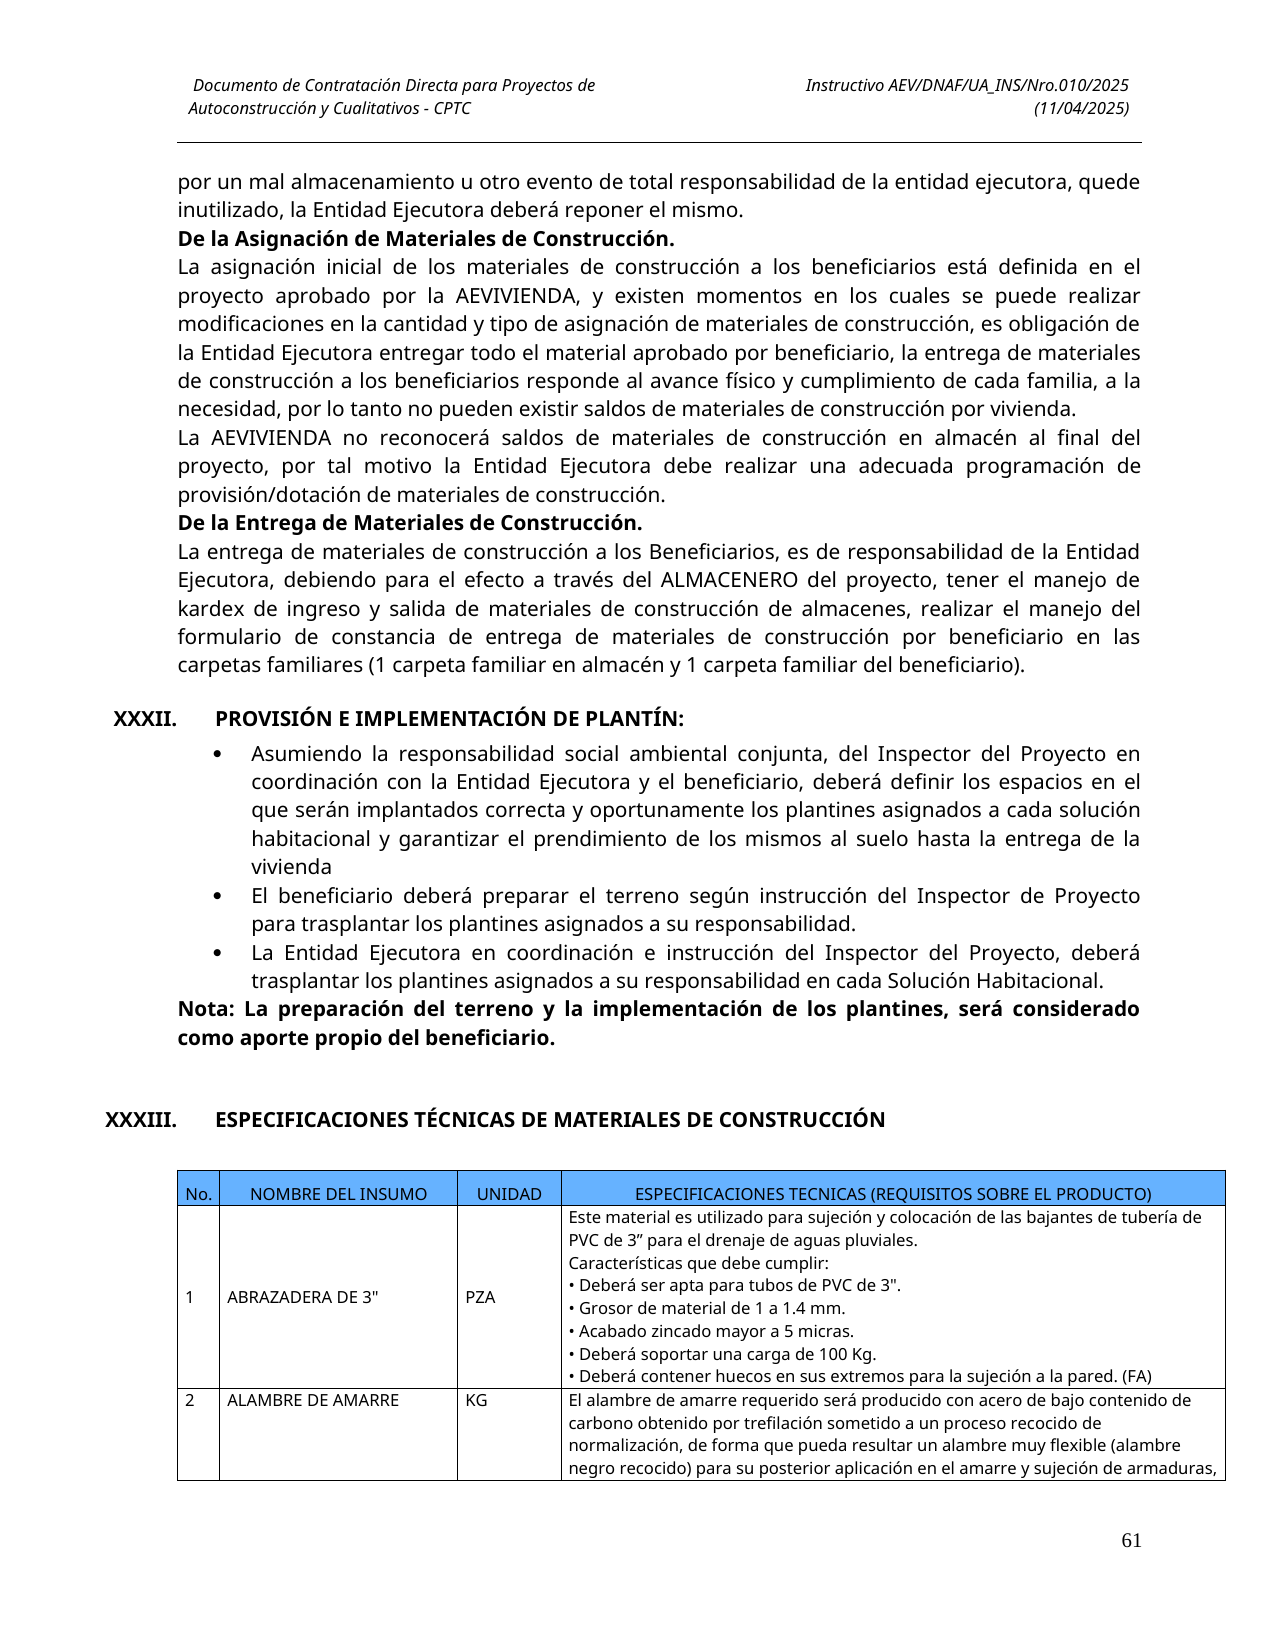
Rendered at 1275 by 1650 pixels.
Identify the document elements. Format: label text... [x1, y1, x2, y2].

text La entrega de materiales de construcción a los Beneficiarios, es de responsabilidad de la Entidad Ejecutora, debiendo para el efecto a través del ALMACENERO del proyecto, tener el manejo de kardex de ingreso y salida de materiales de construcción de almacenes, realizar el manejo del formulario de constancia de entrega de materiales de construcción por beneficiario en las carpetas familiares (1 carpeta familiar en almacén y 1 carpeta familiar del beneficiario). [177, 537, 1142, 679]
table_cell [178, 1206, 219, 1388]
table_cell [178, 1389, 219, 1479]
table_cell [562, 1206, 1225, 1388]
text La AEVIVIENDA no reconocerá saldos de materiales de construcción en almacén al final del proyecto, por tal motivo la Entidad Ejecutora debe realizar una adecuada programación de provisión/dotación de materiales de construcción. [177, 423, 1142, 508]
text De la Asignación de Materiales de Construcción. [177, 224, 1142, 252]
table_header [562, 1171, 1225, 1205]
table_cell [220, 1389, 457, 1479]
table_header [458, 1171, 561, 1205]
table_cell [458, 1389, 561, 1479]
list El beneficiario deberá preparar el terreno según instrucción del Inspector de Proyecto para trasplantar los plantines asignados a su responsabilidad. [213, 881, 1142, 938]
text De la Entrega de Materiales de Construcción. [177, 508, 1142, 537]
text Nota: La preparación del terreno y la implementación de los plantines, será considerado como aporte propio del beneficiario. [177, 994, 1142, 1051]
text La asignación inicial de los materiales de construcción a los beneficiarios está definida en el proyecto aprobado por la AEVIVIENDA, y existen momentos en los cuales se puede realizar modificaciones en la cantidad y tipo de asignación de materiales de construcción, es obligación de la Entidad Ejecutora entregar todo el material aprobado por beneficiario, la entrega de materiales de construcción a los beneficiarios responde al avance físico y cumplimiento de cada familia, a la necesidad, por lo tanto no pueden existir saldos de materiales de construcción por vivienda. [177, 252, 1142, 423]
list Asumiendo la responsabilidad social ambiental conjunta, del Inspector del Proyecto en coordinación con la Entidad Ejecutora y el beneficiario, deberá definir los espacios en el que serán implantados correcta y oportunamente los plantines asignados a cada solución habitacional y garantizar el prendimiento de los mismos al suelo hasta la entrega de la vivienda [213, 739, 1142, 881]
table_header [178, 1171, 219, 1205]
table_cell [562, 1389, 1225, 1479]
list La Entidad Ejecutora en coordinación e instrucción del Inspector del Proyecto, deberá trasplantar los plantines asignados a su responsabilidad en cada Solución Habitacional. [213, 938, 1142, 994]
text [177, 167, 1142, 224]
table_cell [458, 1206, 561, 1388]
list PROVISIÓN E IMPLEMENTACIÓN DE PLANTÍN: [177, 704, 1142, 732]
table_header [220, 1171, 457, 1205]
list ESPECIFICACIONES TÉCNICAS DE MATERIALES DE CONSTRUCCIÓN [177, 1105, 1142, 1133]
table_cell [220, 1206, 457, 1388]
